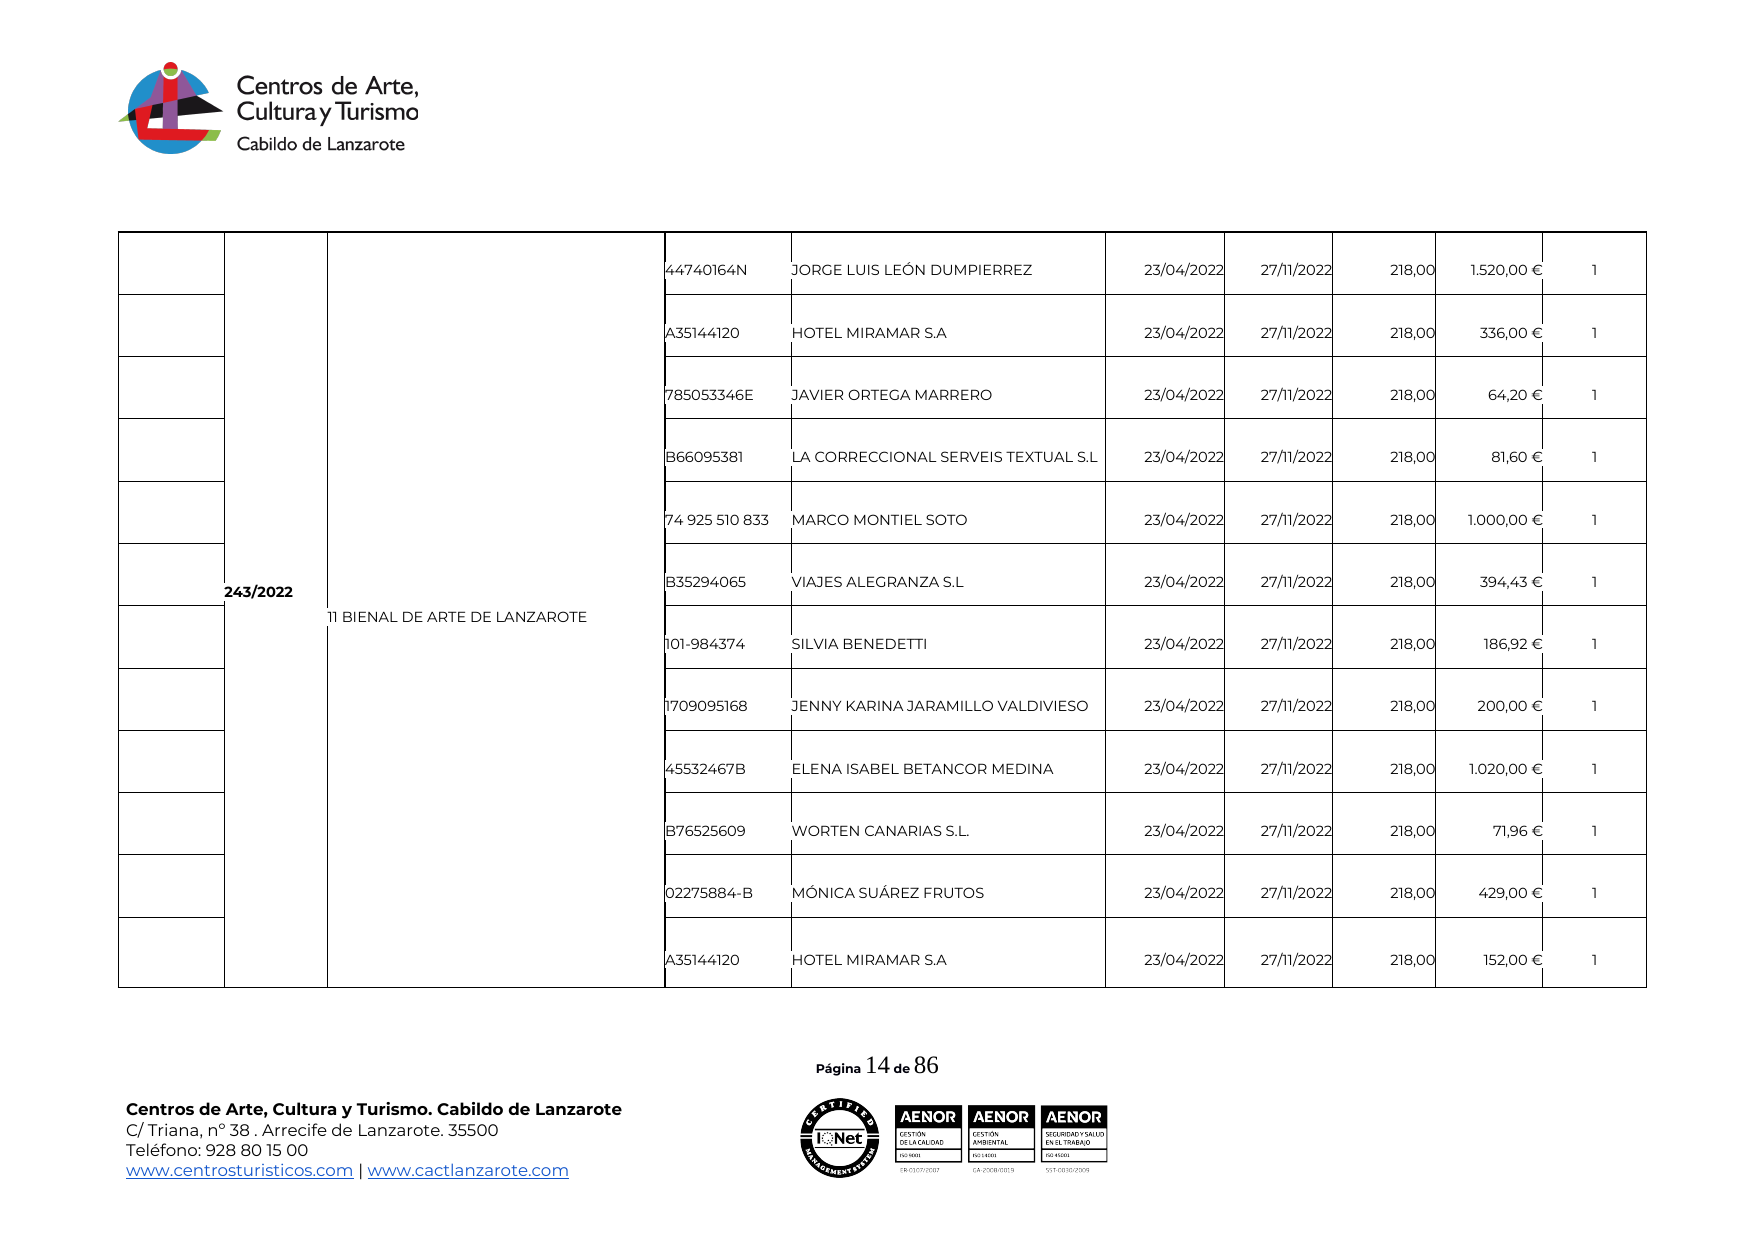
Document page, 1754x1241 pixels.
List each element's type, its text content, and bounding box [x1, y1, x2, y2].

table_cell ELENA ISABEL BETANCOR MEDINA [792, 731, 1105, 792]
table_cell 23/04/2022 [1106, 855, 1224, 917]
table_cell VIAJES ALEGRANZA S.L [792, 544, 1105, 605]
table_cell 1 [1543, 357, 1646, 418]
table_cell 218,00 [1333, 669, 1435, 730]
table_cell 27/11/2022 [1225, 793, 1332, 854]
table_cell A35144120 [666, 918, 791, 987]
table_cell A35144120 [666, 295, 791, 356]
table_cell 218,00 [1333, 357, 1435, 418]
table_cell 27/11/2022 [1225, 295, 1332, 356]
table_cell 23/04/2022 [1106, 295, 1224, 356]
table_cell 200,00 € [1436, 669, 1542, 730]
table_cell 218,00 [1333, 419, 1435, 481]
table_cell 218,00 [1333, 731, 1435, 792]
table_cell 27/11/2022 [1225, 731, 1332, 792]
table_cell 1 [1543, 419, 1646, 481]
table_cell 152,00 € [1436, 918, 1542, 987]
table_cell 1 [1543, 793, 1646, 854]
table_cell 785053346E [666, 357, 791, 418]
table_cell [119, 731, 224, 792]
table_cell 23/04/2022 [1106, 482, 1224, 543]
picture [800, 1098, 1108, 1178]
table_cell 74 925 510 833 [666, 482, 791, 543]
table_cell 27/11/2022 [1225, 357, 1332, 418]
table_cell [119, 544, 224, 605]
table_cell [119, 855, 224, 917]
table_cell 1 [1543, 918, 1646, 987]
table_cell [119, 482, 224, 543]
table_cell 23/04/2022 [1106, 233, 1224, 294]
table_cell [119, 295, 224, 356]
table_cell 45532467B [666, 731, 791, 792]
table_cell [119, 606, 224, 667]
table_cell HOTEL MIRAMAR S.A [792, 295, 1105, 356]
table_cell 218,00 [1333, 855, 1435, 917]
table_cell 394,43 € [1436, 544, 1542, 605]
table_cell 1.520,00 € [1436, 233, 1542, 294]
table_cell B35294065 [666, 544, 791, 605]
table_cell MARCO MONTIEL SOTO [792, 482, 1105, 543]
table_cell 1 [1543, 606, 1646, 667]
table_cell JAVIER ORTEGA MARRERO [792, 357, 1105, 418]
table_cell JENNY KARINA JARAMILLO VALDIVIESO [792, 669, 1105, 730]
table_cell 44740164N [666, 233, 791, 294]
table_cell 27/11/2022 [1225, 606, 1332, 667]
table_cell 23/04/2022 [1106, 544, 1224, 605]
table_cell 27/11/2022 [1225, 544, 1332, 605]
table_cell 218,00 [1333, 793, 1435, 854]
table_cell WORTEN CANARIAS S.L. [792, 793, 1105, 854]
table_cell JORGE LUIS LEÓN DUMPIERREZ [792, 233, 1105, 294]
table_cell [119, 669, 224, 730]
table_cell 218,00 [1333, 482, 1435, 543]
table_cell 23/04/2022 [1106, 731, 1224, 792]
table_cell 23/04/2022 [1106, 357, 1224, 418]
table_cell 23/04/2022 [1106, 669, 1224, 730]
table_cell 218,00 [1333, 918, 1435, 987]
table_cell HOTEL MIRAMAR S.A [792, 918, 1105, 987]
table_cell 1 [1543, 731, 1646, 792]
table_cell 27/11/2022 [1225, 669, 1332, 730]
table_cell 1 [1543, 295, 1646, 356]
table_cell [119, 419, 224, 481]
table_cell 02275884-B [666, 855, 791, 917]
table_cell 27/11/2022 [1225, 419, 1332, 481]
table_cell 218,00 [1333, 606, 1435, 667]
table_cell 23/04/2022 [1106, 606, 1224, 667]
table_cell 27/11/2022 [1225, 855, 1332, 917]
table_cell 186,92 € [1436, 606, 1542, 667]
table_cell 218,00 [1333, 544, 1435, 605]
table_cell 1 [1543, 482, 1646, 543]
table_cell 1 [1543, 855, 1646, 917]
table_cell [119, 357, 224, 418]
table_cell 81,60 € [1436, 419, 1542, 481]
table_cell MÓNICA SUÁREZ FRUTOS [792, 855, 1105, 917]
table_cell 23/04/2022 [1106, 793, 1224, 854]
table_cell 1709095168 [666, 669, 791, 730]
table_cell B66095381 [666, 419, 791, 481]
table_cell 1.020,00 € [1436, 731, 1542, 792]
table_cell 218,00 [1333, 295, 1435, 356]
table_cell 27/11/2022 [1225, 482, 1332, 543]
table_cell 1 [1543, 669, 1646, 730]
table_cell 23/04/2022 [1106, 918, 1224, 987]
table_cell 101-984374 [666, 606, 791, 667]
table_cell 218,00 [1333, 233, 1435, 294]
table_cell 11 BIENAL DE ARTE DE LANZAROTE [328, 233, 664, 987]
table_cell 71,96 € [1436, 793, 1542, 854]
table_cell 27/11/2022 [1225, 918, 1332, 987]
table_cell SILVIA BENEDETTI [792, 606, 1105, 667]
table_cell 1 [1543, 233, 1646, 294]
table_cell [119, 793, 224, 854]
table_cell 1.000,00 € [1436, 482, 1542, 543]
table_cell [119, 233, 224, 294]
table_cell 1 [1543, 544, 1646, 605]
table_cell 336,00 € [1436, 295, 1542, 356]
table_cell 64,20 € [1436, 357, 1542, 418]
table_cell [119, 918, 224, 987]
table_cell 243/2022 [225, 233, 327, 987]
picture [118, 62, 418, 154]
table_cell 27/11/2022 [1225, 233, 1332, 294]
table_cell 23/04/2022 [1106, 419, 1224, 481]
table_cell B76525609 [666, 793, 791, 854]
table_cell 429,00 € [1436, 855, 1542, 917]
table_cell LA CORRECCIONAL SERVEIS TEXTUAL S.L [792, 419, 1105, 481]
